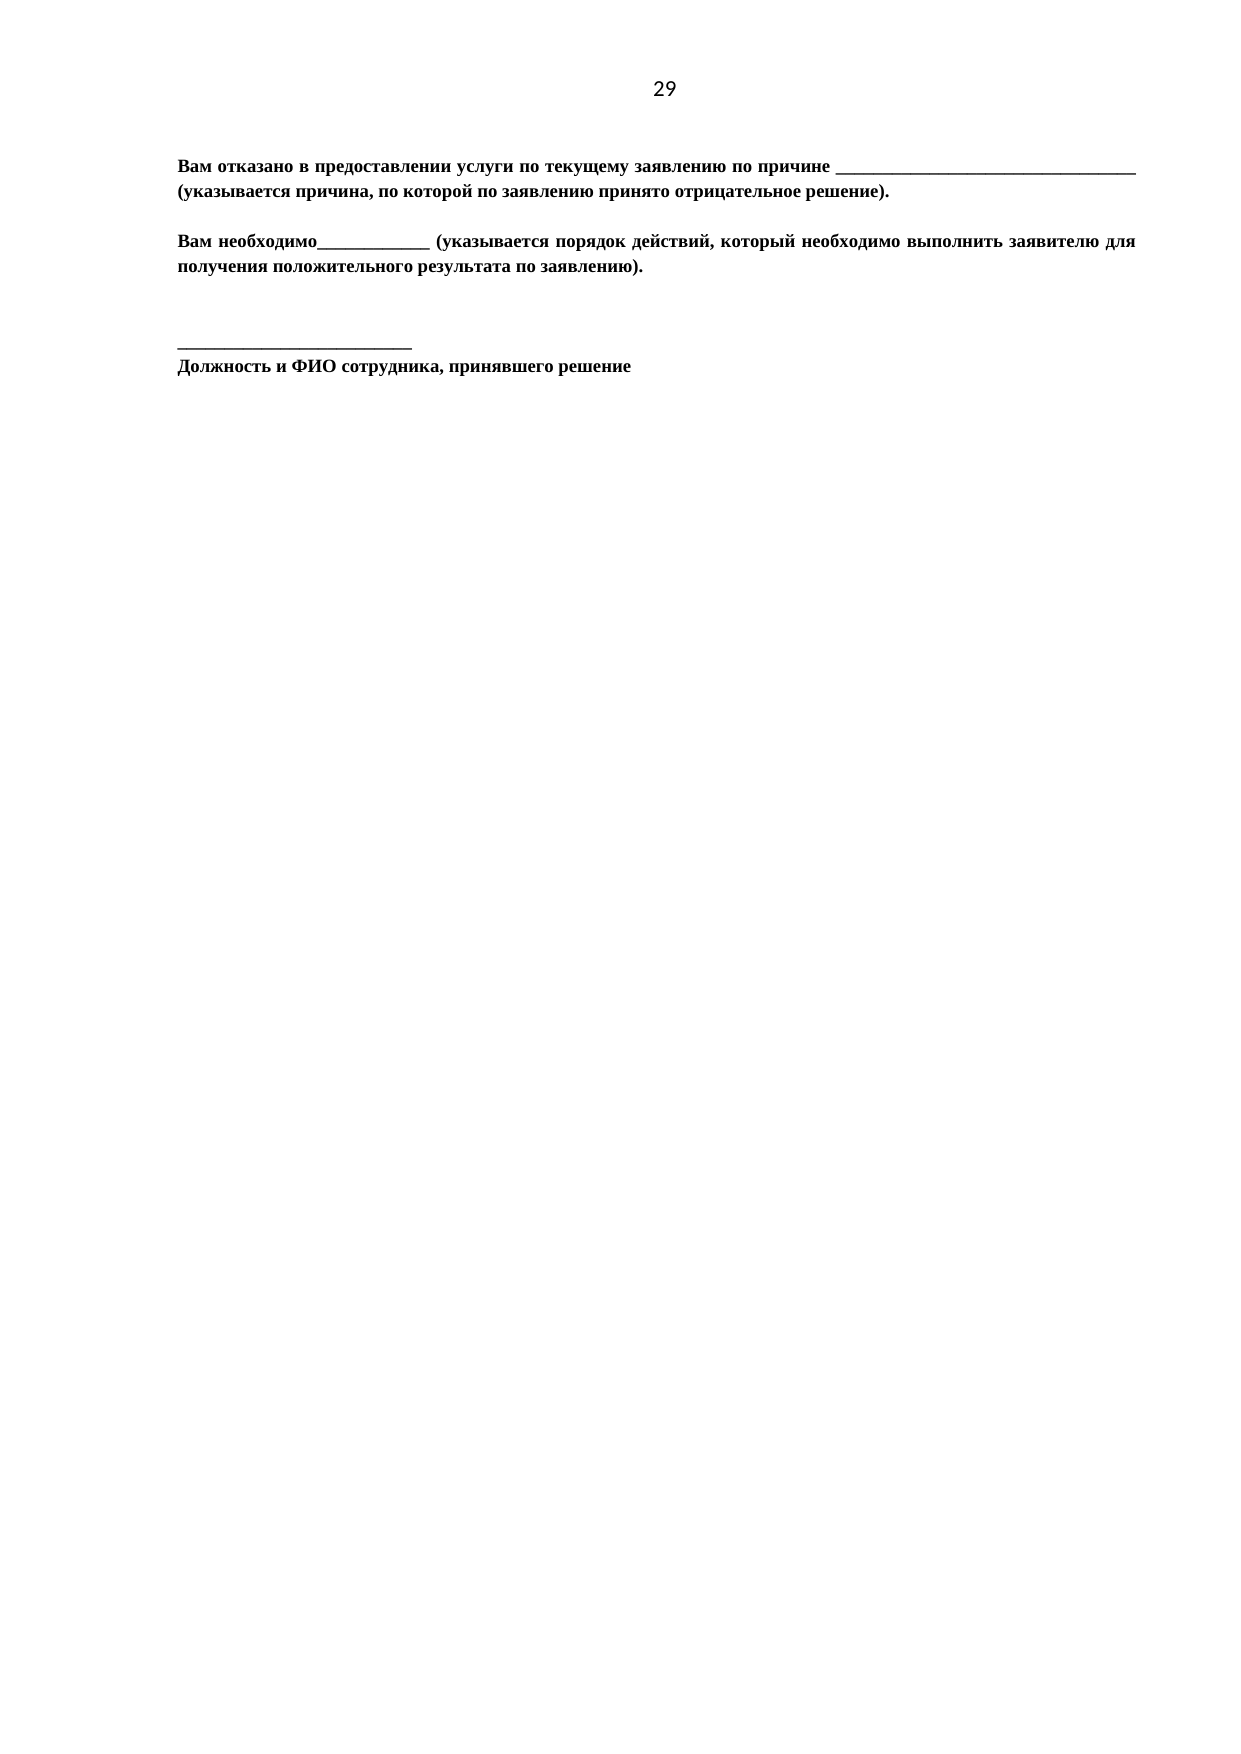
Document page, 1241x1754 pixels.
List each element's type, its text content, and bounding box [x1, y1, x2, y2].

text Должность и ФИО сотрудника, принявшего решение [177, 355, 1137, 376]
text Вам отказано в предоставлении услуги по текущему заявлению по причине ________________________________ (указывается причина, по которой по заявлению принято отрицательное решение). [177, 155, 1137, 201]
text _________________________ [177, 330, 1137, 351]
text Вам необходимо____________ (указывается порядок действий, который необходимо выполнить заявителю для получения положительного результата по заявлению). [177, 230, 1137, 276]
